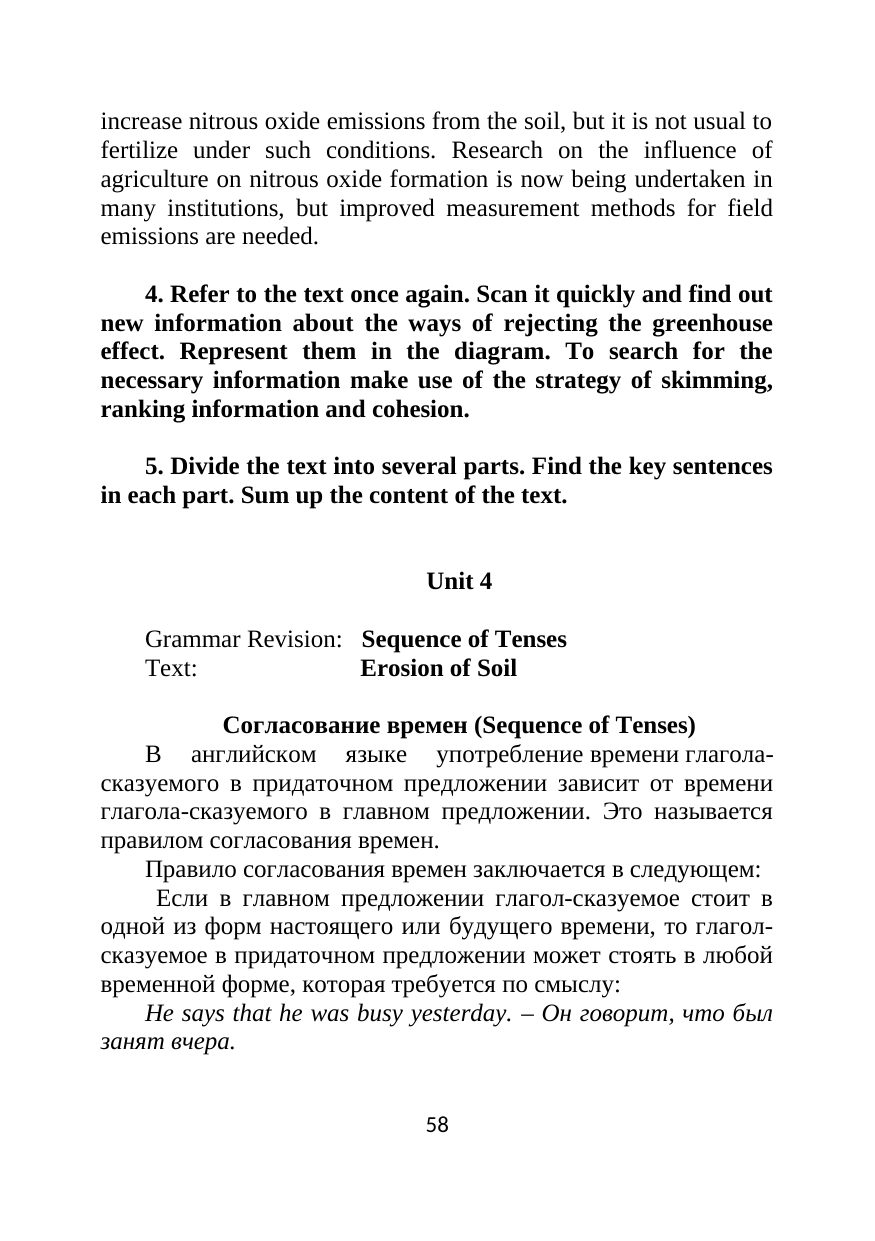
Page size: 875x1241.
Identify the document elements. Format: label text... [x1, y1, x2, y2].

text Text: Erosion of Soil [100, 653, 774, 681]
text 4. Refer to the text once again. Scan it quickly and find out new information about the ways of rejecting the greenhouse effect. Represent them in the diagram. To search for the necessary information make use of the strategy of skimming, ranking information and cohesion. [100, 279, 774, 423]
text Unit 4 [100, 566, 774, 595]
text 5. Divide the text into several parts. Find the key sentences in each part. Sum up the content of the text. [100, 451, 774, 509]
text В английском языке употребление времени глагола-сказуемого в придаточном предложении зависит от времени глагола-сказуемого в главном предложении. Это называется правилом согласования времен. [100, 739, 774, 854]
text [100, 106, 774, 250]
text Правило согласования времен заключается в следующем: [100, 854, 774, 883]
text Согласование времен (Sequence of Tenses) [100, 710, 774, 739]
text Если в главном предложении глагол-сказуемое стоит в одной из форм настоящего или будущего времени, то глагол-сказуемое в придаточном предложении может стоять в любой временной форме, которая требуется по смыслу: [100, 883, 774, 998]
text Не says that he was busy yesterday. – Он говорит, что был занят вчера. [100, 998, 774, 1055]
text Grammar Revision: Sequence of Tenses [100, 624, 774, 653]
